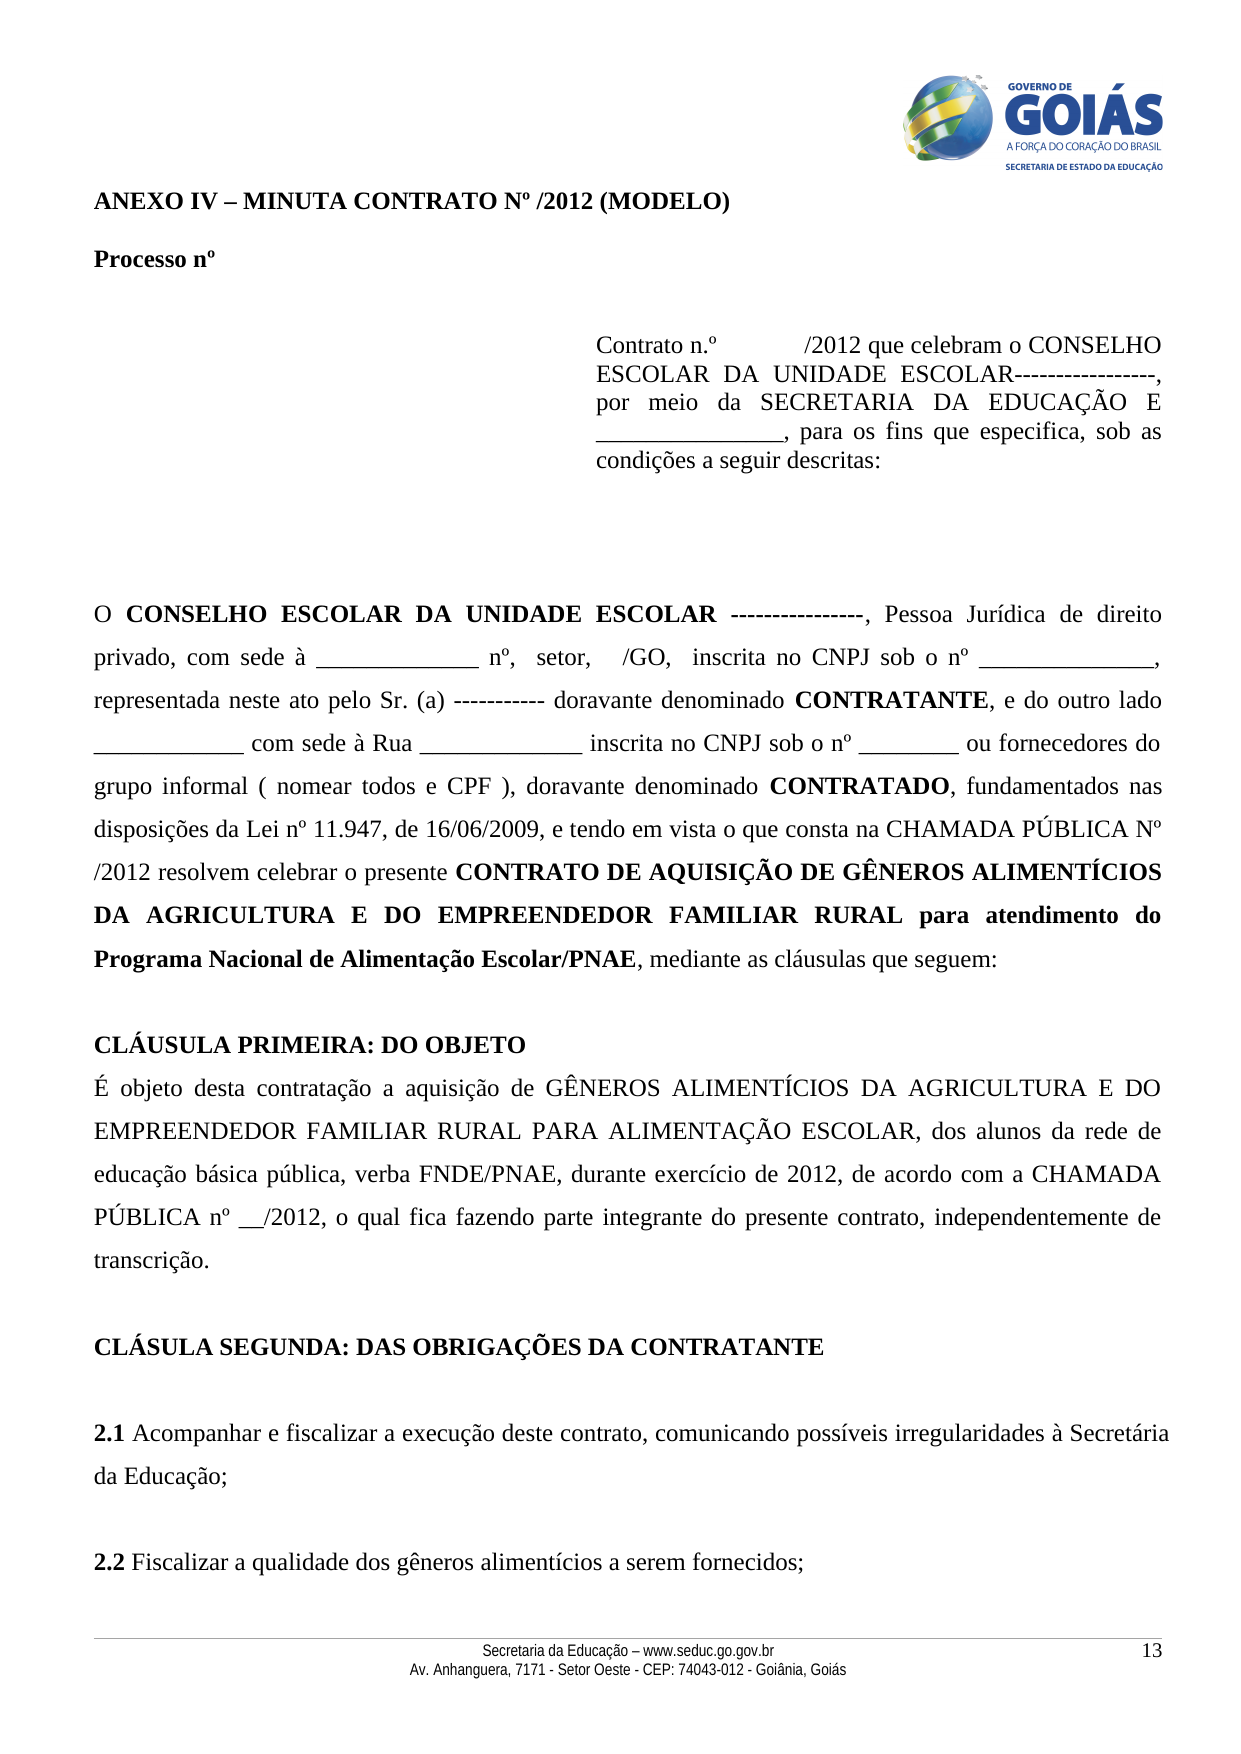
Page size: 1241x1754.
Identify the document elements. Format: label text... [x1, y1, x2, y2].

text 2.2 Fiscalizar a qualidade dos gêneros alimentícios a serem fornecidos; [94, 1547, 1171, 1576]
text Contrato n.º /2012 que celebram o CONSELHO ESCOLAR DA UNIDADE ESCOLAR-----------------, por meio da SECRETARIA DA EDUCAÇÃO E _______________, para os fins que especifica, sob as condições a seguir descritas: [596, 330, 1162, 474]
text CLÁSULA SEGUNDA: DAS OBRIGAÇÕES DA CONTRATANTE [94, 1332, 1162, 1361]
text 2.1 Acompanhar e fiscalizar a execução deste contrato, comunicando possíveis irregularidades à Secretária da Educação; [94, 1418, 1171, 1490]
text Processo nº [94, 244, 1162, 272]
text ANEXO IV – MINUTA CONTRATO Nº /2012 (MODELO) [94, 186, 1162, 215]
text O CONSELHO ESCOLAR DA UNIDADE ESCOLAR ----------------, Pessoa Jurídica de direito privado, com sede à _____________ nº, setor, /GO, inscrita no CNPJ sob o nº ______________, representada neste ato pelo Sr. (a) ----------- doravante denominado CONTRATANTE, e do outro lado ____________ com sede à Rua _____________ inscrita no CNPJ sob o nº ________ ou fornecedores do grupo informal ( nomear todos e CPF ), doravante denominado CONTRATADO, fundamentados nas disposições da Lei nº 11.947, de 16/06/2009, e tendo em vista o que consta na CHAMADA PÚBLICA Nº /2012 resolvem celebrar o presente CONTRATO DE AQUISIÇÃO DE GÊNEROS ALIMENTÍCIOS DA AGRICULTURA E DO EMPREENDEDOR FAMILIAR RURAL para atendimento do Programa Nacional de Alimentação Escolar/PNAE, mediante as cláusulas que seguem: [94, 599, 1162, 972]
text É objeto desta contratação a aquisição de GÊNEROS ALIMENTÍCIOS DA AGRICULTURA E DO EMPREENDEDOR FAMILIAR RURAL PARA ALIMENTAÇÃO ESCOLAR, dos alunos da rede de educação básica pública, verba FNDE/PNAE, durante exercício de 2012, de acordo com a CHAMADA PÚBLICA nº __/2012, o qual fica fazendo parte integrante do presente contrato, independentemente de transcrição. [94, 1073, 1162, 1274]
picture [903, 75, 1163, 172]
text CLÁUSULA PRIMEIRA: DO OBJETO [94, 1030, 1162, 1059]
